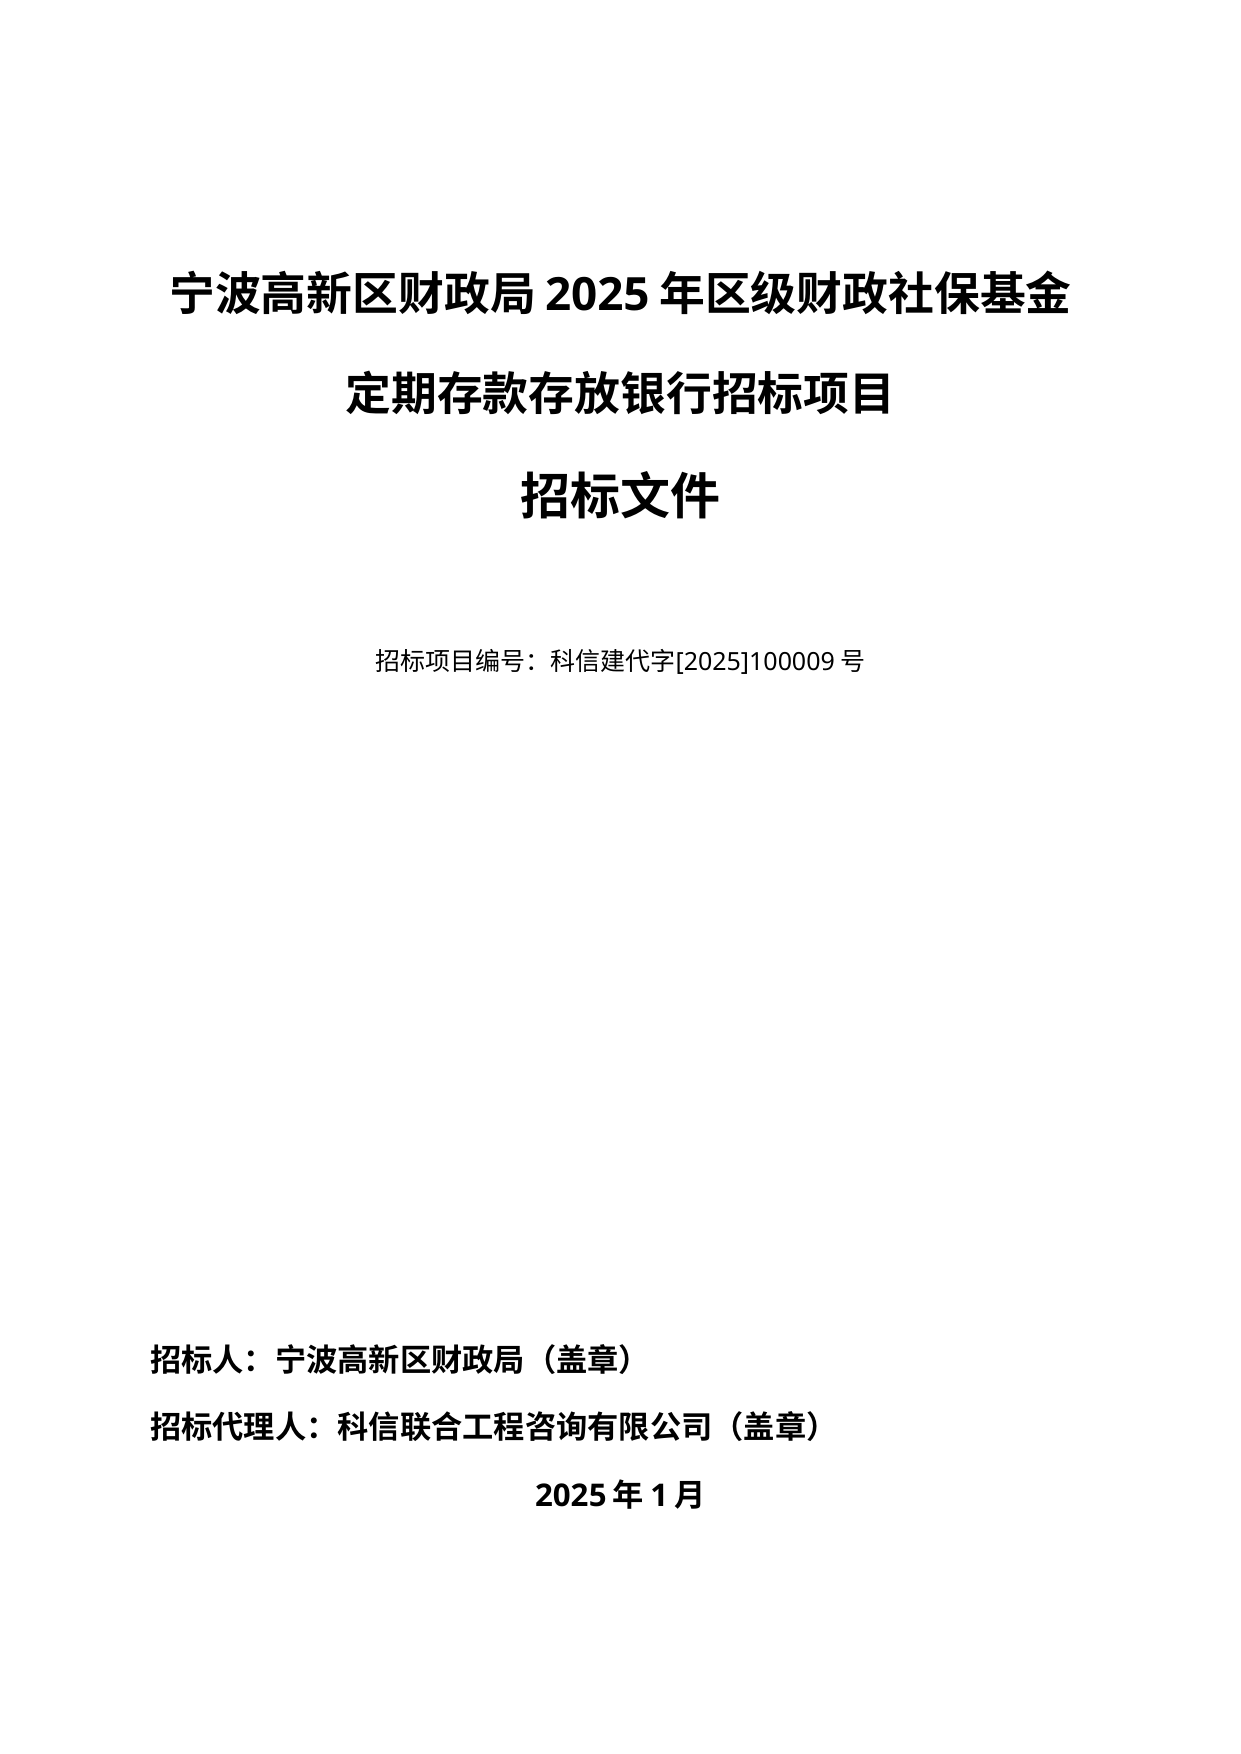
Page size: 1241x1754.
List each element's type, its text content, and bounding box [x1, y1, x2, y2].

text 宁波高新区财政局2025年区级财政社保基金定期存款存放银行招标项目 [150, 258, 1090, 424]
text 2025年1月 [150, 1470, 1090, 1516]
text 招标代理人：科信联合工程咨询有限公司（盖章） [150, 1403, 1090, 1448]
text 招标文件 [150, 457, 1090, 529]
text 招标人：宁波高新区财政局（盖章） [150, 1335, 1090, 1380]
text 招标项目编号：科信建代字[2025]100009号 [150, 642, 1090, 678]
